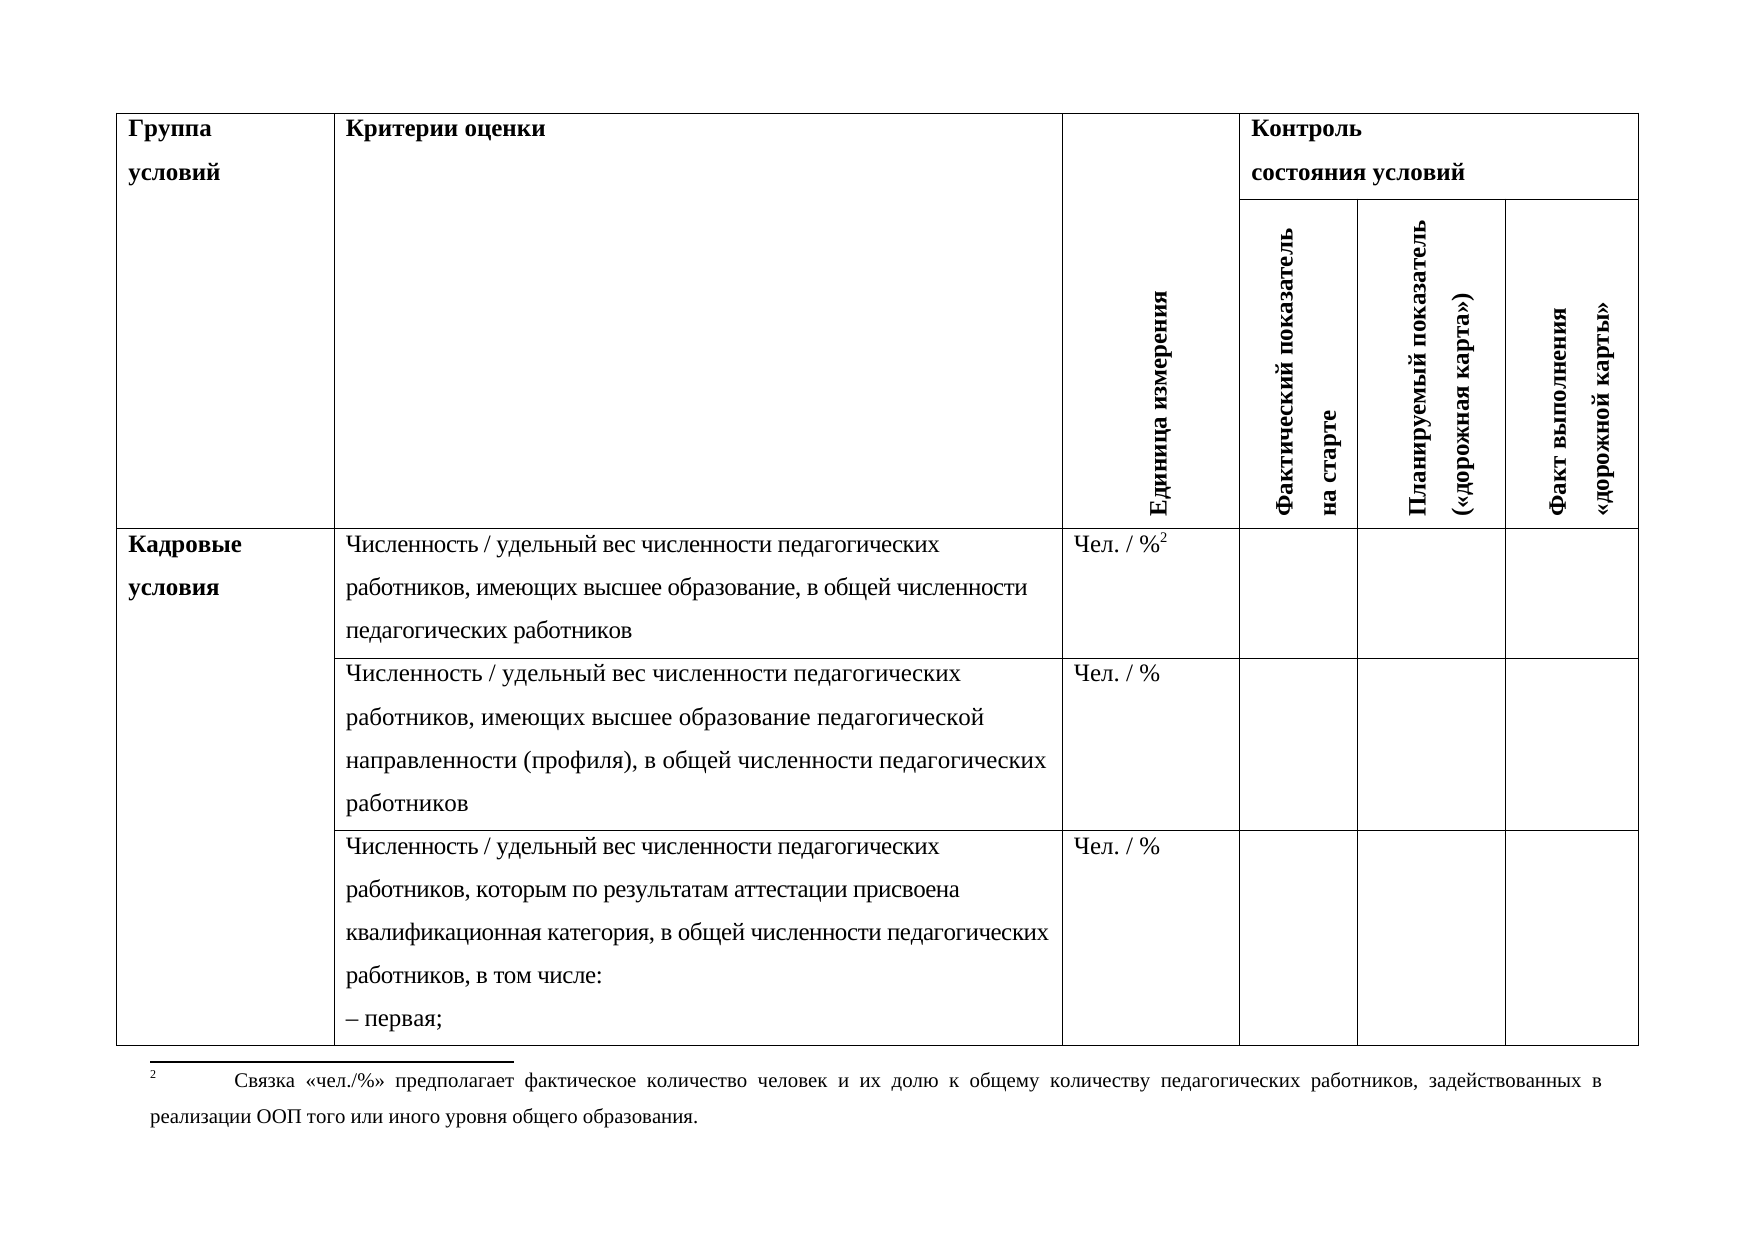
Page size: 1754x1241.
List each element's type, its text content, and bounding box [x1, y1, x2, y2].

table_cell [1506, 831, 1638, 1045]
table_cell Планируемый показатель («дорожная карта») [1358, 200, 1505, 528]
table_cell Фактический показатель на старте [1240, 200, 1357, 528]
table_cell [1506, 529, 1638, 657]
table_cell [1358, 831, 1505, 1045]
table_cell Факт выполнения «дорожной карты» [1506, 200, 1638, 528]
table_header Группа условий [117, 114, 334, 528]
table_header Единица измерения [1063, 114, 1239, 528]
table_cell Чел. / % [1063, 831, 1239, 1045]
table_cell Численность / удельный вес численности педагогических работников, имеющих высшее образование педагогической направленности (профиля), в общей численности педагогических работников [335, 659, 1062, 830]
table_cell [335, 831, 1062, 1045]
table_cell Численность / удельный вес численности педагогических работников, имеющих высшее образование, в общей численности педагогических работников [335, 529, 1062, 657]
table_cell [1358, 659, 1505, 830]
table_cell Кадровые условия [117, 529, 334, 1045]
table_header Контроль состояния условий [1240, 114, 1638, 198]
table_cell Чел. / % [1063, 659, 1239, 830]
table_cell [1358, 529, 1505, 657]
table_cell [1240, 529, 1357, 657]
table_cell [1506, 659, 1638, 830]
table_cell Чел. / % [1063, 529, 1239, 657]
table_cell [1240, 659, 1357, 830]
table_header Критерии оценки [335, 114, 1062, 528]
table_cell [1240, 831, 1357, 1045]
